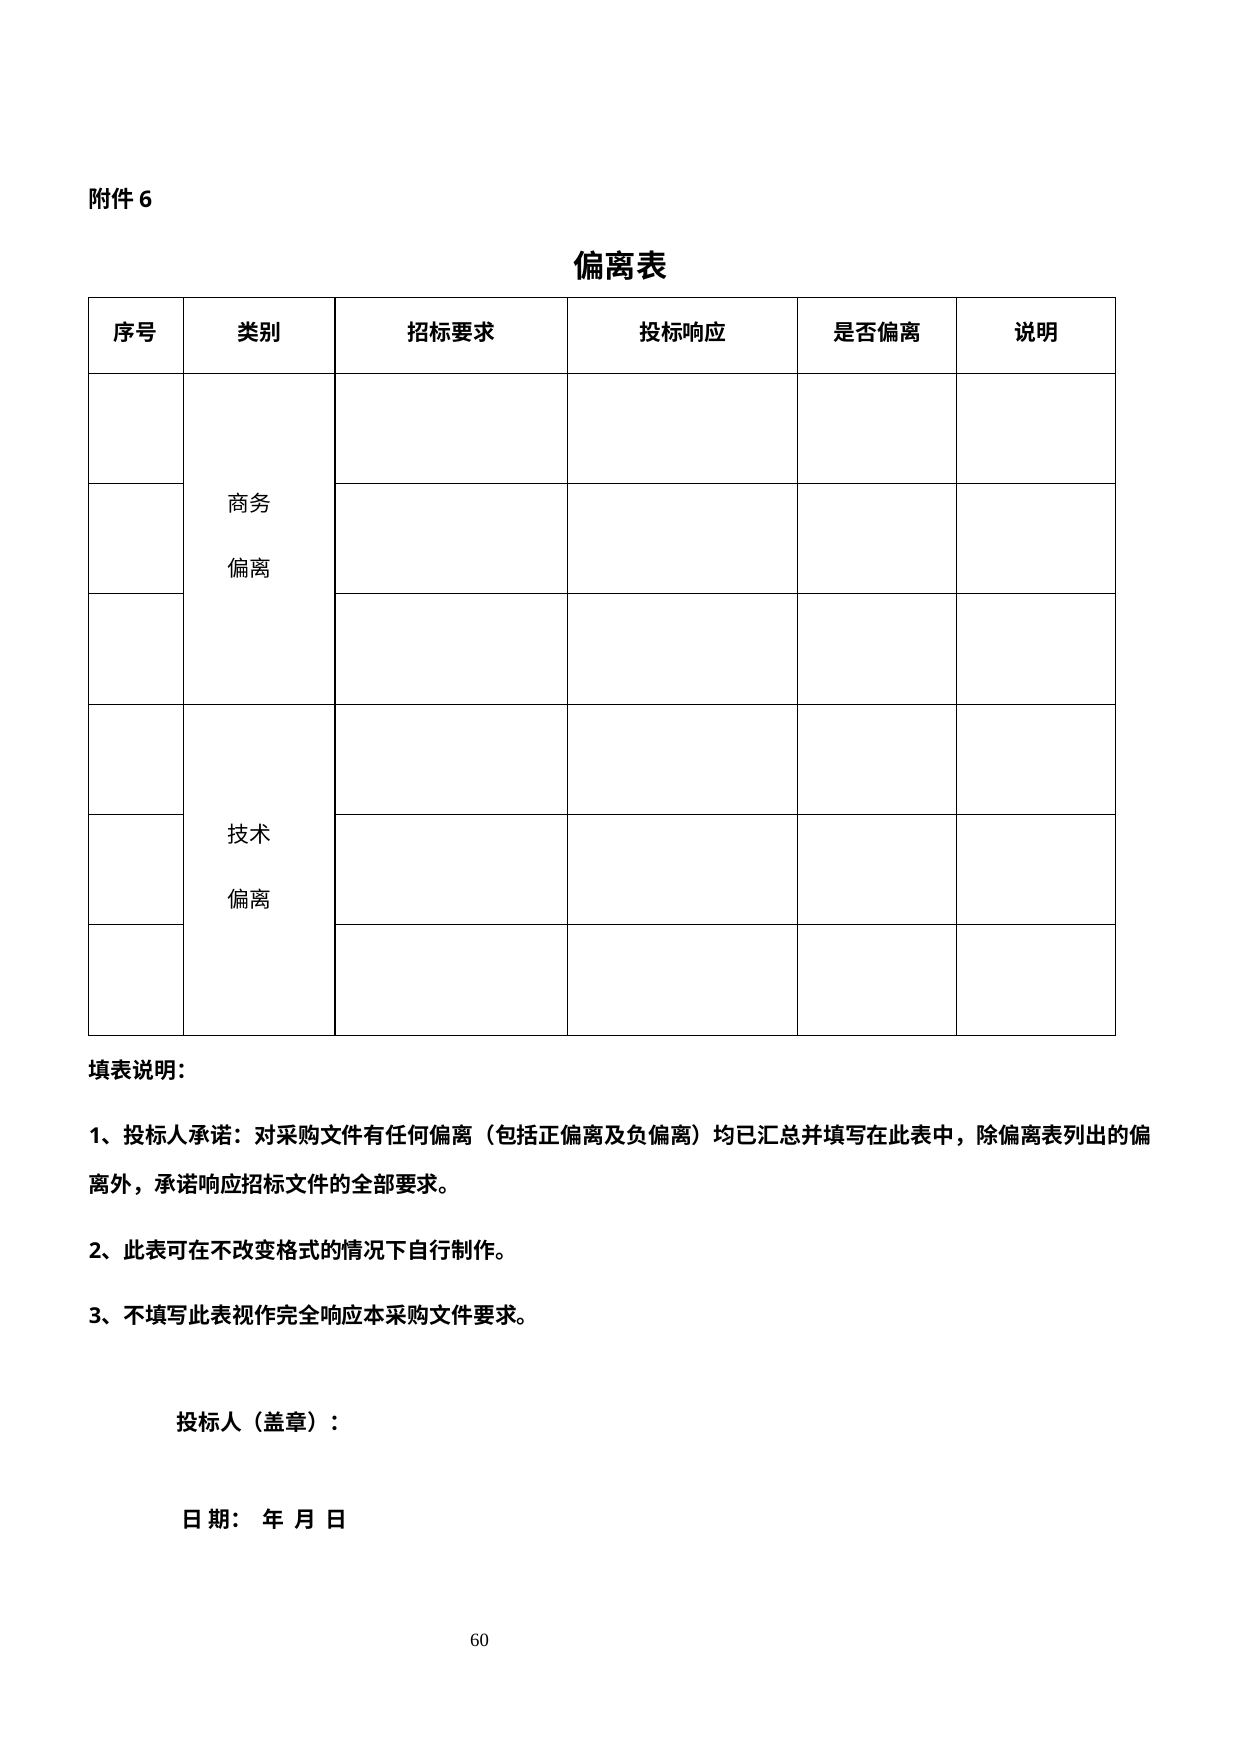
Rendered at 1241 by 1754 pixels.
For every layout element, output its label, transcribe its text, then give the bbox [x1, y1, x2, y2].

table_cell [957, 374, 1115, 483]
table_header 类别 [184, 298, 334, 373]
table_cell [336, 594, 567, 704]
table_header 招标要求 [336, 298, 567, 373]
table_header 投标响应 [568, 298, 797, 373]
table_cell [798, 815, 956, 924]
table_cell [568, 705, 797, 814]
table_cell [957, 484, 1115, 593]
table_cell [89, 705, 183, 814]
table_cell [336, 815, 567, 924]
table_cell [89, 374, 183, 483]
table_cell 技术 偏离 [184, 705, 334, 1034]
table_cell [568, 374, 797, 483]
table_cell [336, 374, 567, 483]
text 填表说明： [88, 1052, 1152, 1085]
table_cell [568, 484, 797, 593]
table_cell [336, 484, 567, 593]
table_cell [89, 594, 183, 704]
table_header 序号 [89, 298, 183, 373]
list 2、此表可在不改变格式的情况下自行制作。 [88, 1232, 1152, 1265]
table_cell [89, 815, 183, 924]
table_cell [89, 484, 183, 593]
text 偏离表 [88, 231, 1152, 297]
table_cell [957, 815, 1115, 924]
table_cell [798, 705, 956, 814]
table_cell [89, 925, 183, 1034]
text 附件6 [88, 165, 1152, 231]
table_cell [798, 484, 956, 593]
table_cell [568, 594, 797, 704]
text 投标人（盖章）： [126, 1404, 1152, 1437]
list 1、投标人承诺：对采购文件有任何偏离（包括正偏离及负偏离）均已汇总并填写在此表中，除偏离表列出的偏离外，承诺响应招标文件的全部要求。 [88, 1117, 1152, 1200]
table_cell [957, 594, 1115, 704]
table_cell [568, 815, 797, 924]
text 日 期： 年 月 日 [126, 1501, 1152, 1534]
table_cell [798, 594, 956, 704]
table_cell [798, 925, 956, 1034]
table_header 是否偏离 [798, 298, 956, 373]
table_cell [957, 705, 1115, 814]
table_cell [336, 705, 567, 814]
table_cell 商务 偏离 [184, 374, 334, 704]
table_cell [798, 374, 956, 483]
table_cell [957, 925, 1115, 1034]
table_header 说明 [957, 298, 1115, 373]
table_cell [568, 925, 797, 1034]
table_cell [336, 925, 567, 1034]
list 3、不填写此表视作完全响应本采购文件要求。 [88, 1297, 1152, 1330]
